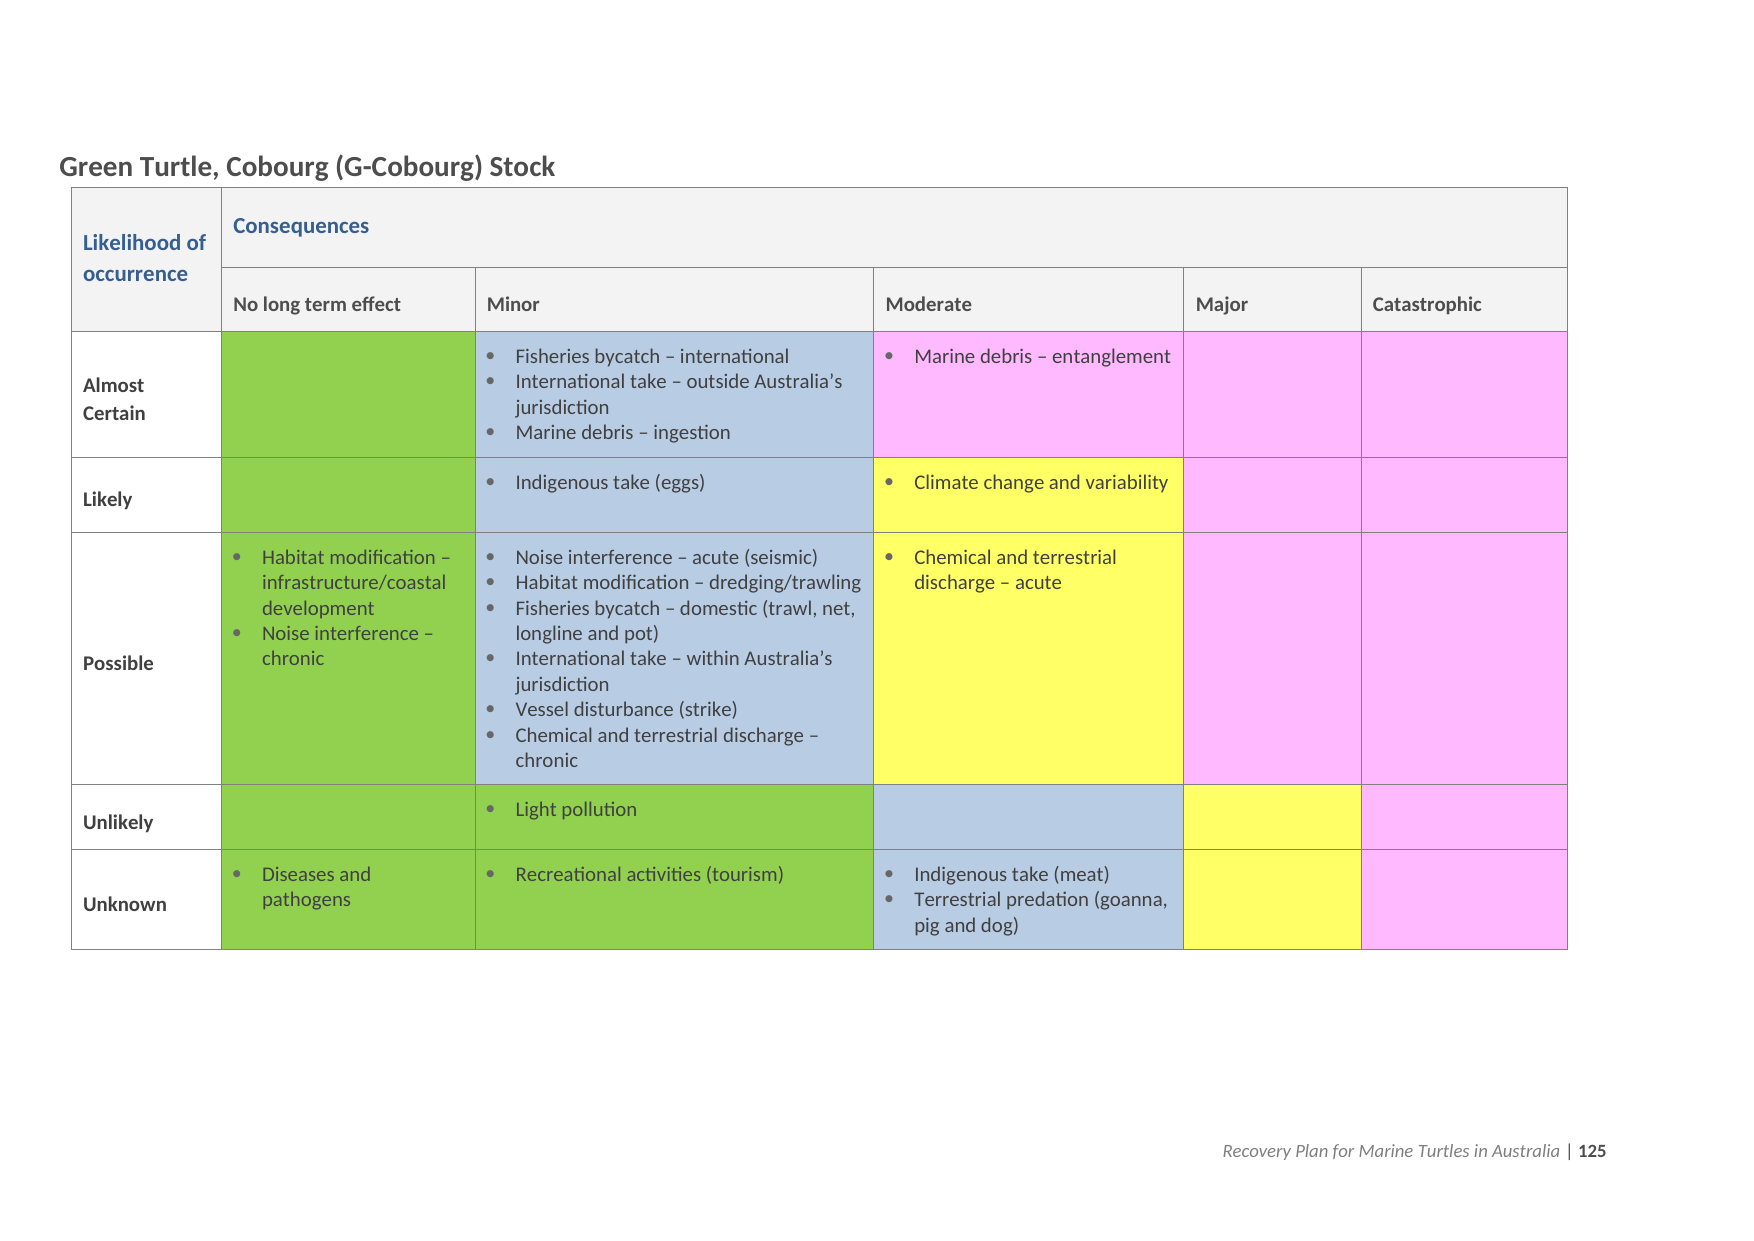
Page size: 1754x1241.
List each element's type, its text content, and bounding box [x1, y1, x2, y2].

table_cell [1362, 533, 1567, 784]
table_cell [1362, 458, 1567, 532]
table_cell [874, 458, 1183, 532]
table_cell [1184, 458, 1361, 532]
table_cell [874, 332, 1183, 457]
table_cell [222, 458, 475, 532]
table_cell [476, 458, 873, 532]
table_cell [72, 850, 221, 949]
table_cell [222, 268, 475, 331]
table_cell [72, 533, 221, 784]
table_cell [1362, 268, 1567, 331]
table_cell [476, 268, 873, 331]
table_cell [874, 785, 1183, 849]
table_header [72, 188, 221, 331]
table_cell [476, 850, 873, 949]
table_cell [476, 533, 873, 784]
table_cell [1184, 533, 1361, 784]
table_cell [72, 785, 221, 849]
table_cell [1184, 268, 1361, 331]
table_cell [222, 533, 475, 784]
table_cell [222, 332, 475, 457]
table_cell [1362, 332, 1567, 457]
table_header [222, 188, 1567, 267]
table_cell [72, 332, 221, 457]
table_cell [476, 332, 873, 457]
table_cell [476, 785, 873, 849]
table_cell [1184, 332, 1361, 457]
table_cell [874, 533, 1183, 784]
text Green Turtle, Cobourg (G-Cobourg) Stock [59, 148, 1606, 183]
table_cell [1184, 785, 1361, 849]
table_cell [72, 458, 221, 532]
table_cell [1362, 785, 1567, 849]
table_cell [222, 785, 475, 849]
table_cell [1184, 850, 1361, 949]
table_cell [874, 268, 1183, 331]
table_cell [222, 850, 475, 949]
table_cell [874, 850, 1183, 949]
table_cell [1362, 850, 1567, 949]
